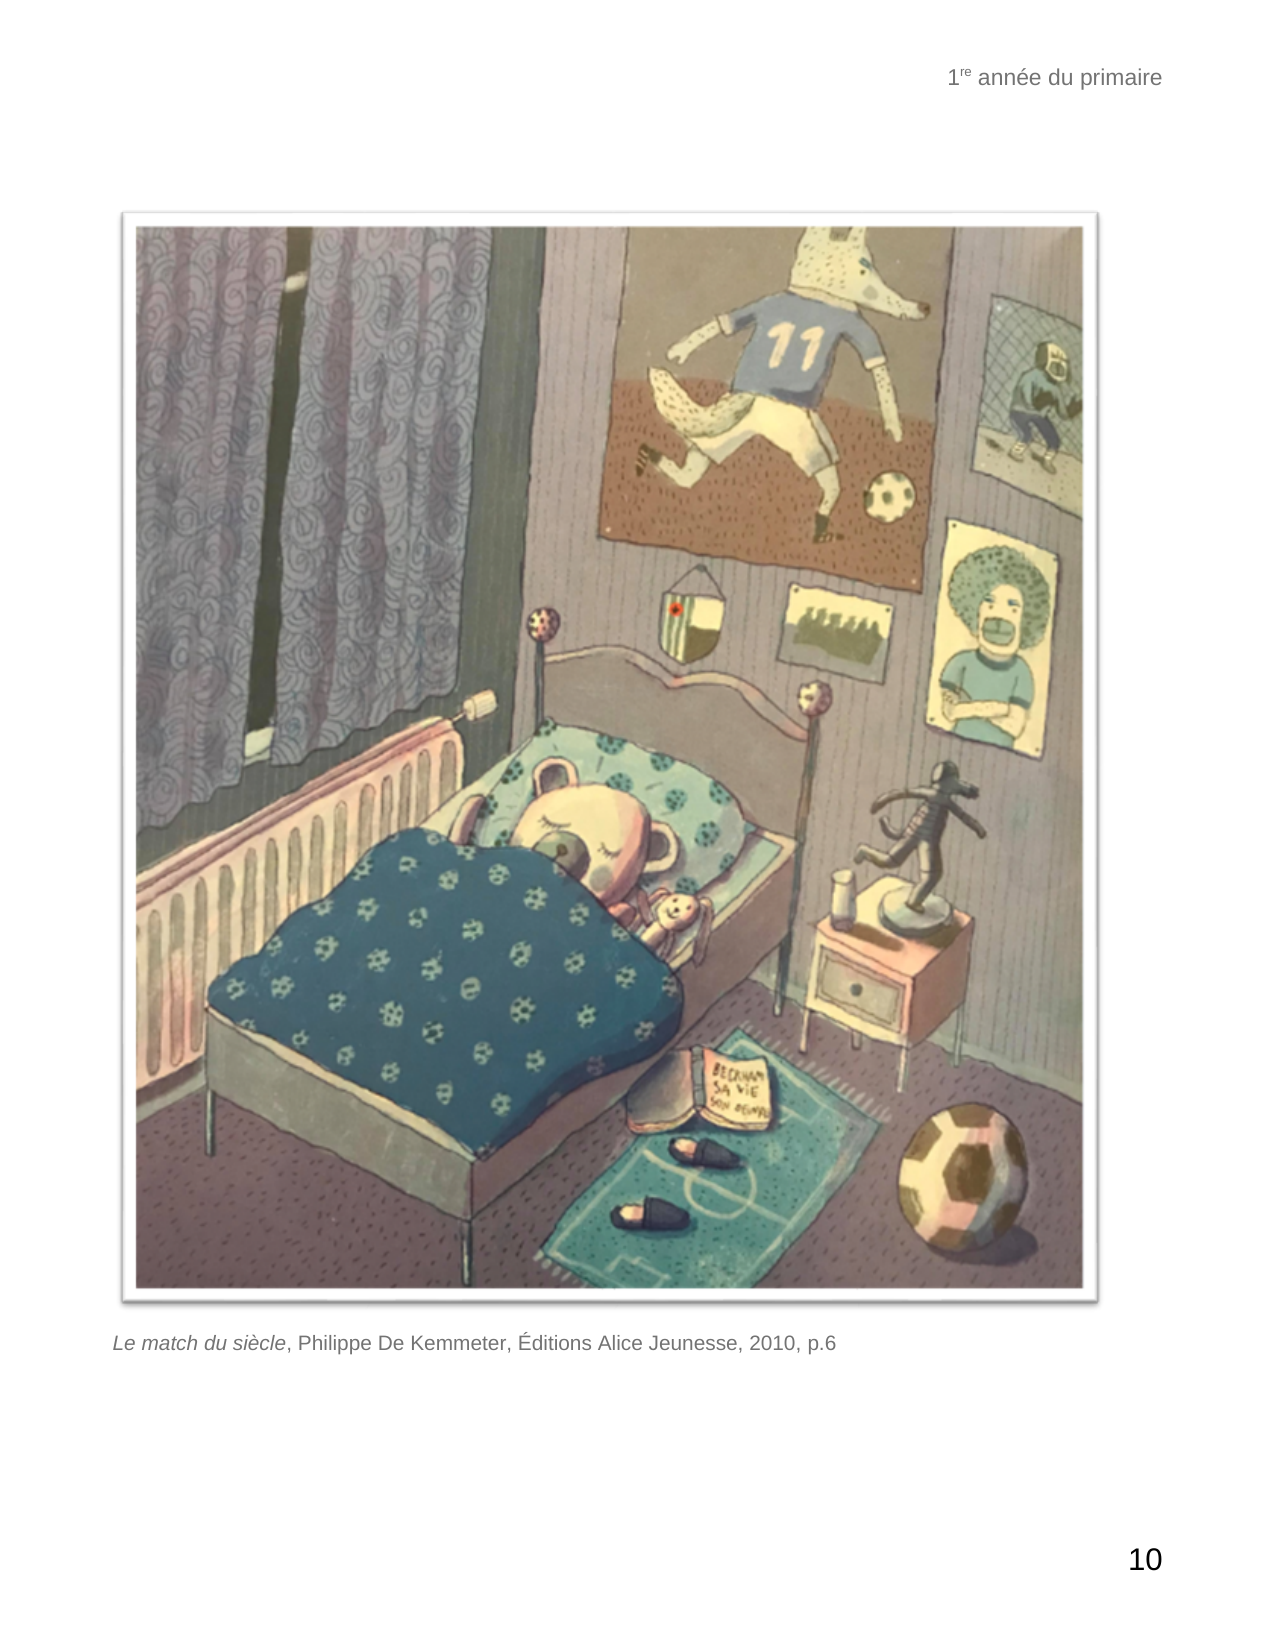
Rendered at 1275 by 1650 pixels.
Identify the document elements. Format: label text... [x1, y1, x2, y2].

picture [112, 202, 1107, 1319]
text Le match du siècle, Philippe De Kemmeter, Éditions Alice Jeunesse, 2010, p.6 [112, 1331, 1162, 1355]
